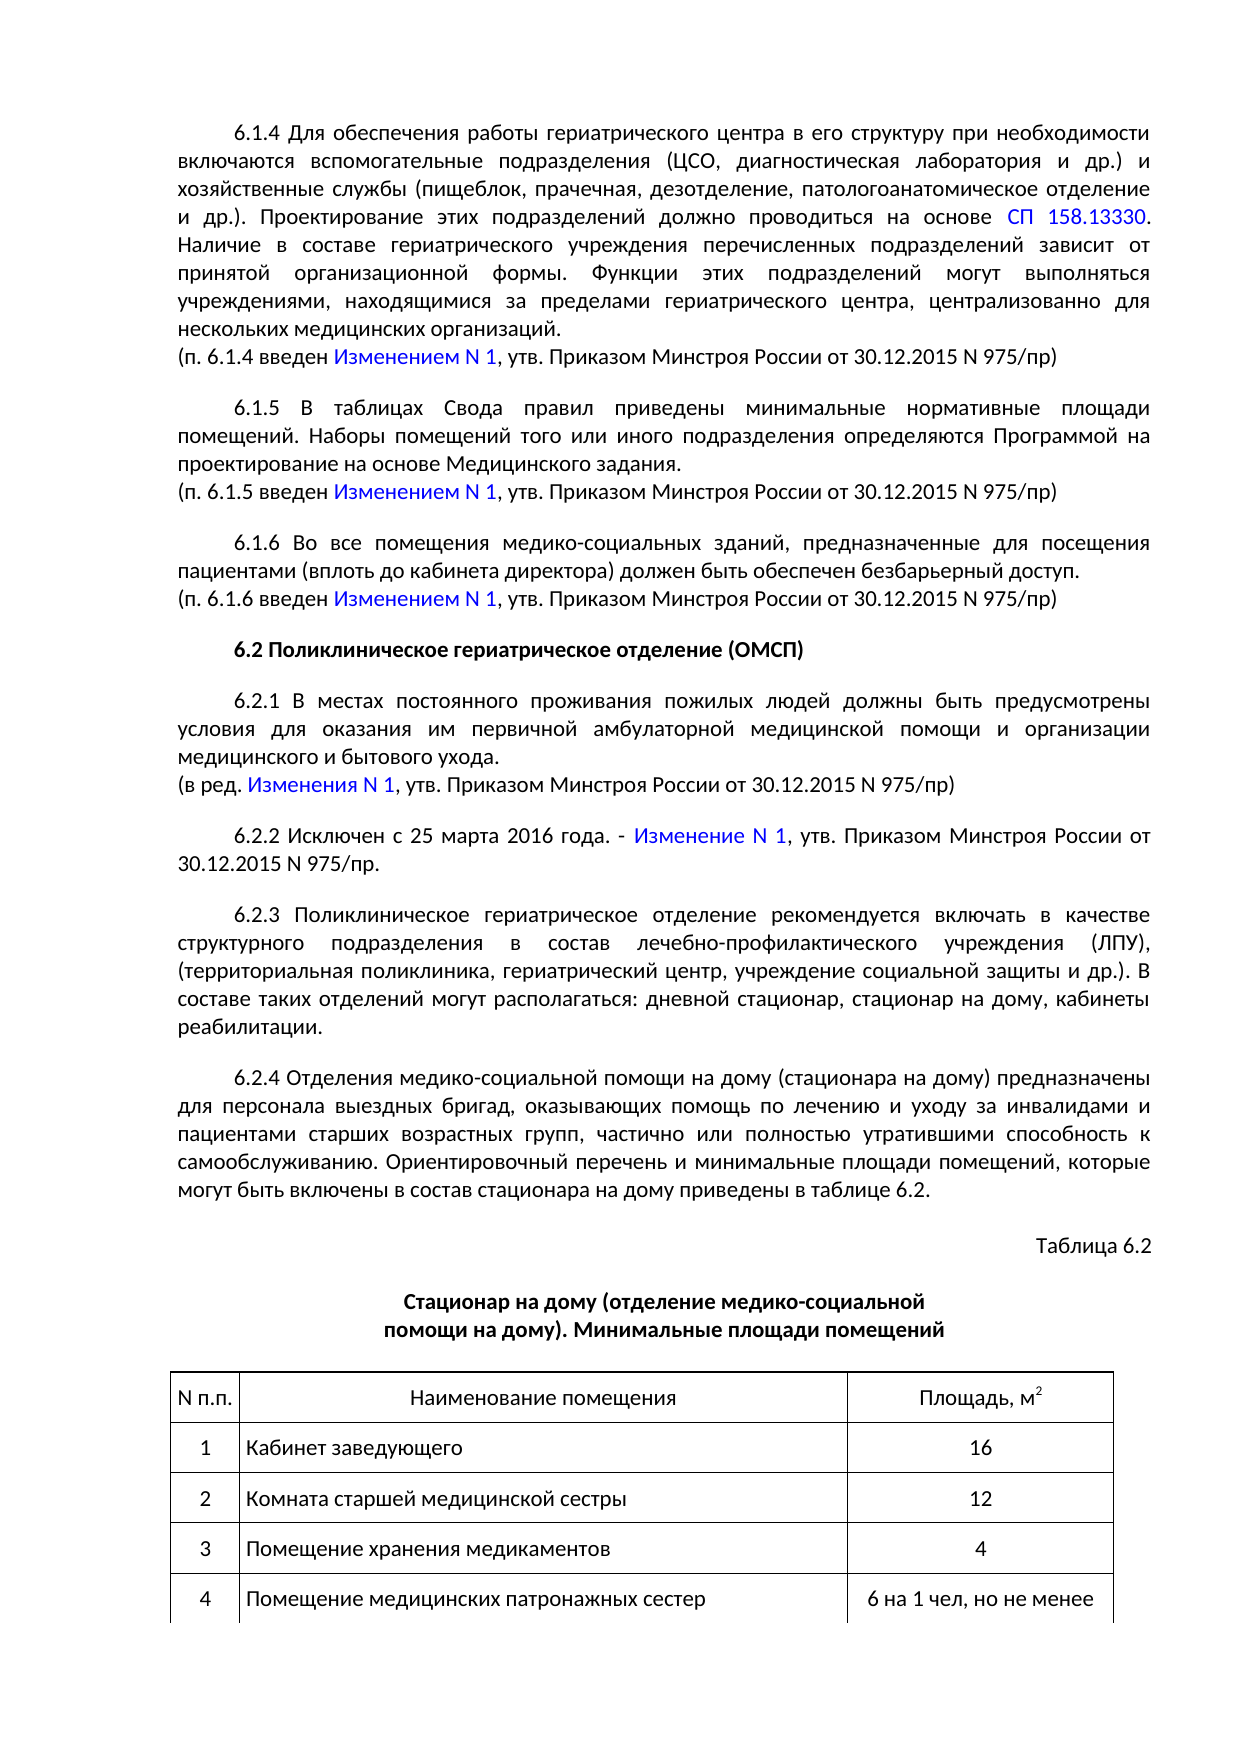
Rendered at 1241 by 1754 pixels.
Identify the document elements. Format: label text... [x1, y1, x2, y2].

table_cell 4 [848, 1523, 1113, 1573]
table_cell Помещение хранения медикаментов [240, 1523, 847, 1573]
text (в ред. Изменения N 1, утв. Приказом Минстроя России от 30.12.2015 N 975/пр) [177, 770, 1152, 798]
text 6.2.4 Отделения медико-социальной помощи на дому (стационара на дому) предназначены для персонала выездных бригад, оказывающих помощь по лечению и уходу за инвалидами и пациентами старших возрастных групп, частично или полностью утратившими способность к самообслуживанию. Ориентировочный перечень и минимальные площади помещений, которые могут быть включены в состав стационара на дому приведены в таблице 6.2. [177, 1063, 1152, 1203]
text 6.2.2 Исключен с 25 марта 2016 года. - Изменение N 1, утв. Приказом Минстроя России от 30.12.2015 N 975/пр. [177, 821, 1152, 877]
table_cell 4 [171, 1574, 239, 1623]
table_cell 16 [848, 1423, 1113, 1472]
text 6.2.3 Поликлиническое гериатрическое отделение рекомендуется включать в качестве структурного подразделения в состав лечебно-профилактического учреждения (ЛПУ), (территориальная поликлиника, гериатрический центр, учреждение социальной защиты и др.). В составе таких отделений могут располагаться: дневной стационар, стационар на дому, кабинеты реабилитации. [177, 900, 1152, 1040]
table_header Наименование помещения [240, 1373, 847, 1422]
text (п. 6.1.5 введен Изменением N 1, утв. Приказом Минстроя России от 30.12.2015 N 975/пр) [177, 477, 1152, 505]
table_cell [240, 1574, 847, 1623]
table_header N п.п. [171, 1373, 239, 1422]
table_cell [848, 1574, 1113, 1623]
text 6.2.1 В местах постоянного проживания пожилых людей должны быть предусмотрены условия для оказания им первичной амбулаторной медицинской помощи и организации медицинского и бытового ухода. [177, 686, 1152, 770]
text Стационар на дому (отделение медико-социальной [177, 1287, 1152, 1315]
text Таблица 6.2 [177, 1231, 1152, 1259]
title 6.2 Поликлиническое гериатрическое отделение (ОМСП) [177, 635, 1152, 663]
text помощи на дому). Минимальные площади помещений [177, 1315, 1152, 1343]
table_cell Комната старшей медицинской сестры [240, 1473, 847, 1522]
table_cell 2 [171, 1473, 239, 1522]
table_cell 3 [171, 1523, 239, 1573]
text 6.1.6 Во все помещения медико-социальных зданий, предназначенные для посещения пациентами (вплоть до кабинета директора) должен быть обеспечен безбарьерный доступ. [177, 528, 1152, 584]
text (п. 6.1.6 введен Изменением N 1, утв. Приказом Минстроя России от 30.12.2015 N 975/пр) [177, 584, 1152, 612]
text 6.1.4 Для обеспечения работы гериатрического центра в его структуру при необходимости включаются вспомогательные подразделения (ЦСО, диагностическая лаборатория и др.) и хозяйственные службы (пищеблок, прачечная, дезотделение, патологоанатомическое отделение и др.). Проектирование этих подразделений должно проводиться на основе СП 158.13330. Наличие в составе гериатрического учреждения перечисленных подразделений зависит от принятой организационной формы. Функции этих подразделений могут выполняться учреждениями, находящимися за пределами гериатрического центра, централизованно для нескольких медицинских организаций. [177, 118, 1152, 342]
table_cell 1 [171, 1423, 239, 1472]
table_cell Кабинет заведующего [240, 1423, 847, 1472]
text (п. 6.1.4 введен Изменением N 1, утв. Приказом Минстроя России от 30.12.2015 N 975/пр) [177, 342, 1152, 370]
table_header Площадь, м2 [848, 1373, 1113, 1422]
text 6.1.5 В таблицах Свода правил приведены минимальные нормативные площади помещений. Наборы помещений того или иного подразделения определяются Программой на проектирование на основе Медицинского задания. [177, 393, 1152, 477]
table_cell 12 [848, 1473, 1113, 1522]
